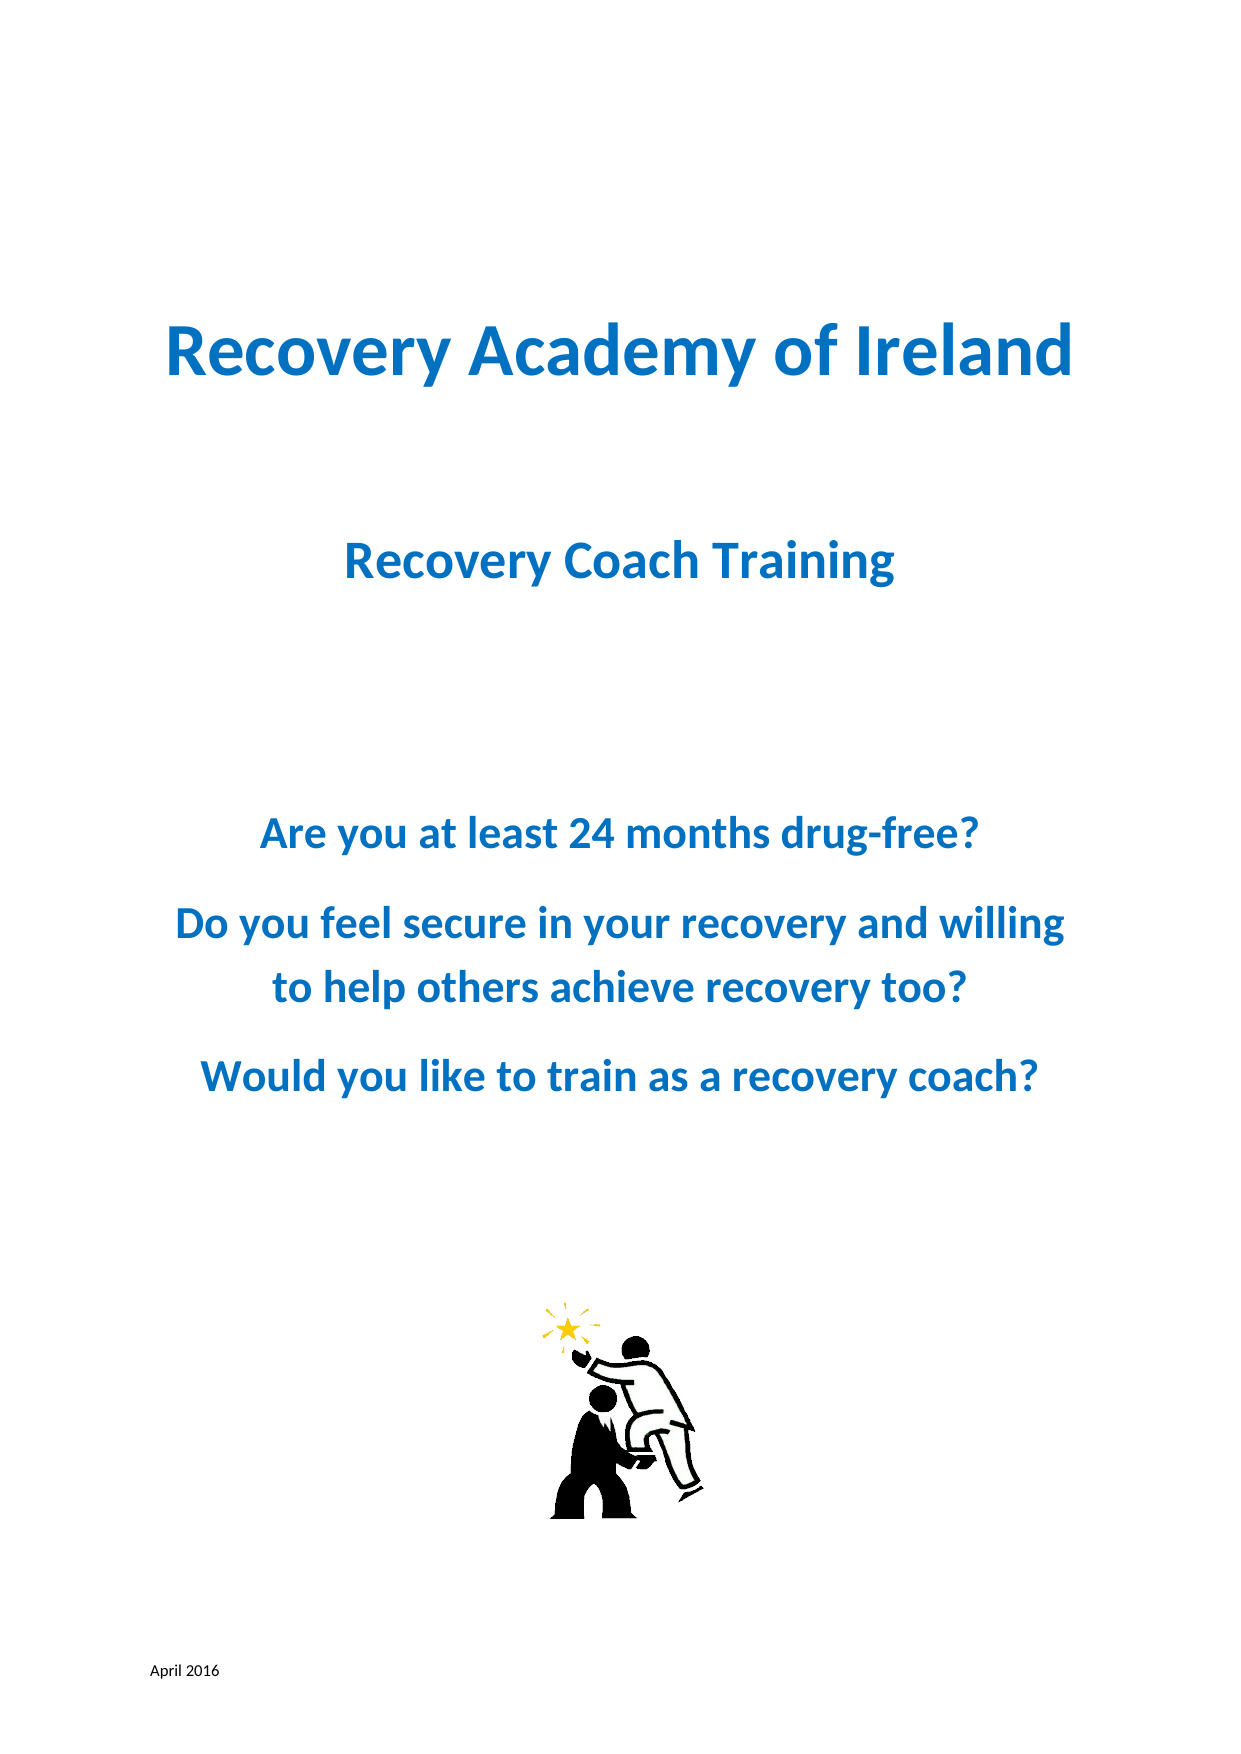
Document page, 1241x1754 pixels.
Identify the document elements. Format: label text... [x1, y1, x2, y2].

text Would you like to train as a recovery coach? [150, 1047, 1090, 1103]
text Are you at least 24 months drug-free? [150, 804, 1090, 860]
picture [535, 1299, 706, 1526]
text Recovery Academy of Ireland [150, 303, 1090, 394]
text Recovery Coach Training [150, 526, 1090, 592]
text Do you feel secure in your recovery and willing to help others achieve recovery too? [150, 894, 1090, 1014]
